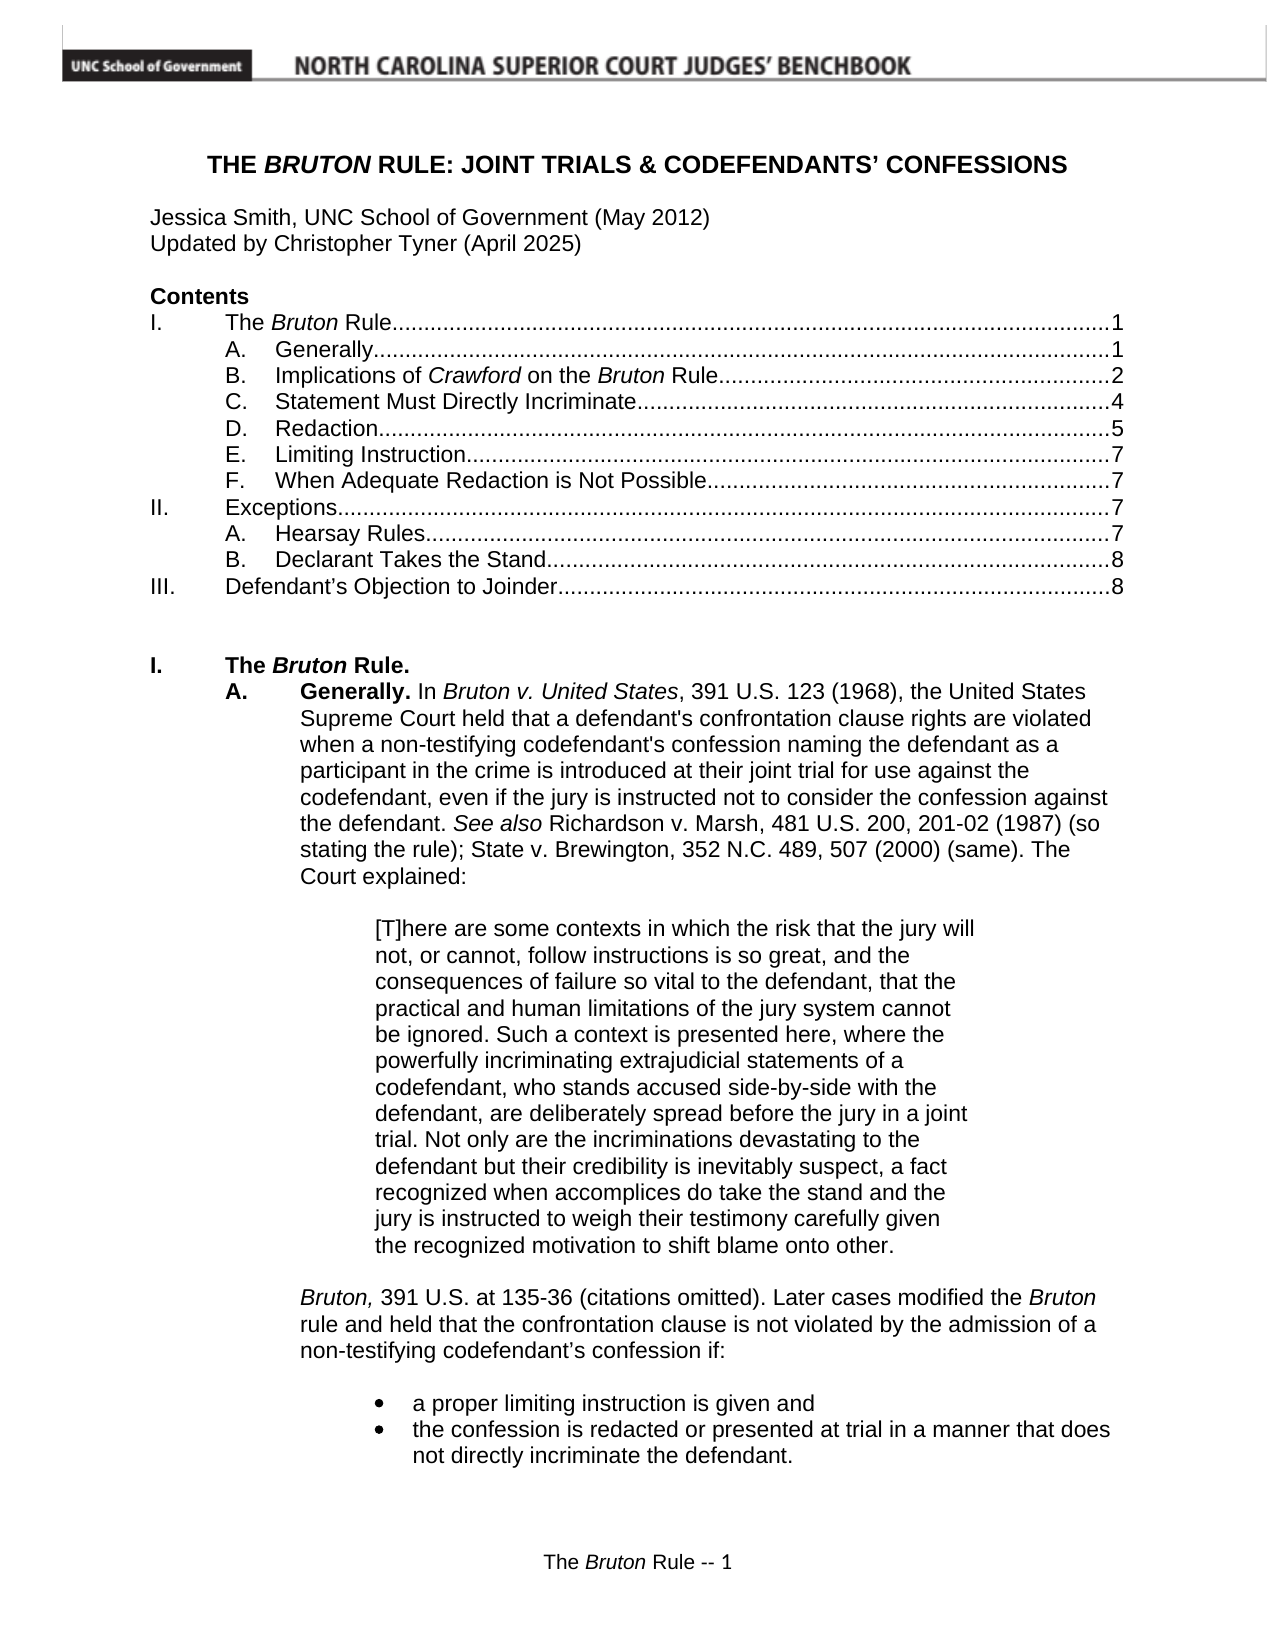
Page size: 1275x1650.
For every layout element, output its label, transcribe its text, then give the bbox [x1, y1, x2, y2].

list Generally. In Bruton v. United States, 391 U.S. 123 (1968), the United States Supreme Court held that a defendant's confrontation clause rights are violated when a non-testifying codefendant's confession naming the defendant as a participant in the crime is introduced at their joint trial for use against the codefendant, even if the jury is instructed not to consider the confession against the defendant. See also Richardson v. Marsh, 481 U.S. 200, 201-02 (1987) (so stating the rule); State v. Brewington, 352 N.C. 489, 507 (2000) (same). The Court explained: [225, 678, 1125, 889]
text THE BRUTON RULE: JOINT TRIALS & CODEFENDANTS’ CONFESSIONS [150, 150, 1125, 179]
text D. Redaction 5 [225, 415, 1125, 441]
text I. The Bruton Rule 1 [150, 309, 1125, 336]
text C. Statement Must Directly Incriminate 4 [225, 388, 1125, 415]
text Contents [150, 283, 1125, 309]
list a proper limiting instruction is given and [375, 1390, 1125, 1416]
text B. Declarant Takes the Stand 8 [225, 546, 1125, 573]
text A. Hearsay Rules 7 [225, 520, 1125, 546]
list [T]here are some contexts in which the risk that the jury will not, or cannot, follow instructions is so great, and the consequences of failure so vital to the defendant, that the practical and human limitations of the jury system cannot be ignored. Such a context is presented here, where the powerfully incriminating extrajudicial statements of a codefendant, who stands accused side-by-side with the defendant, are deliberately spread before the jury in a joint trial. Not only are the incriminations devastating to the defendant but their credibility is inevitably suspect, a fact recognized when accomplices do take the stand and the jury is instructed to weigh their testimony carefully given the recognized motivation to shift blame onto other. [375, 915, 975, 1258]
text A. Generally 1 [225, 336, 1125, 362]
text B. Implications of Crawford on the Bruton Rule 2 [225, 362, 1125, 388]
list the confession is redacted or presented at trial in a manner that does not directly incriminate the defendant. [375, 1416, 1125, 1469]
text Jessica Smith, UNC School of Government (May 2012) [150, 204, 1125, 230]
list The Bruton Rule. [150, 652, 1125, 678]
text F. When Adequate Redaction is Not Possible 7 [225, 467, 1125, 494]
list Bruton, 391 U.S. at 135-36 (citations omitted). Later cases modified the Bruton rule and held that the confrontation clause is not violated by the admission of a non-testifying codefendant’s confession if: [300, 1284, 1125, 1363]
text II. Exceptions. 7 [150, 494, 1125, 520]
text Updated by Christopher Tyner (April 2025) [150, 230, 1125, 257]
text E. Limiting Instruction 7 [225, 441, 1125, 467]
text III. Defendant’s Objection to Joinder. 8 [150, 573, 1125, 599]
